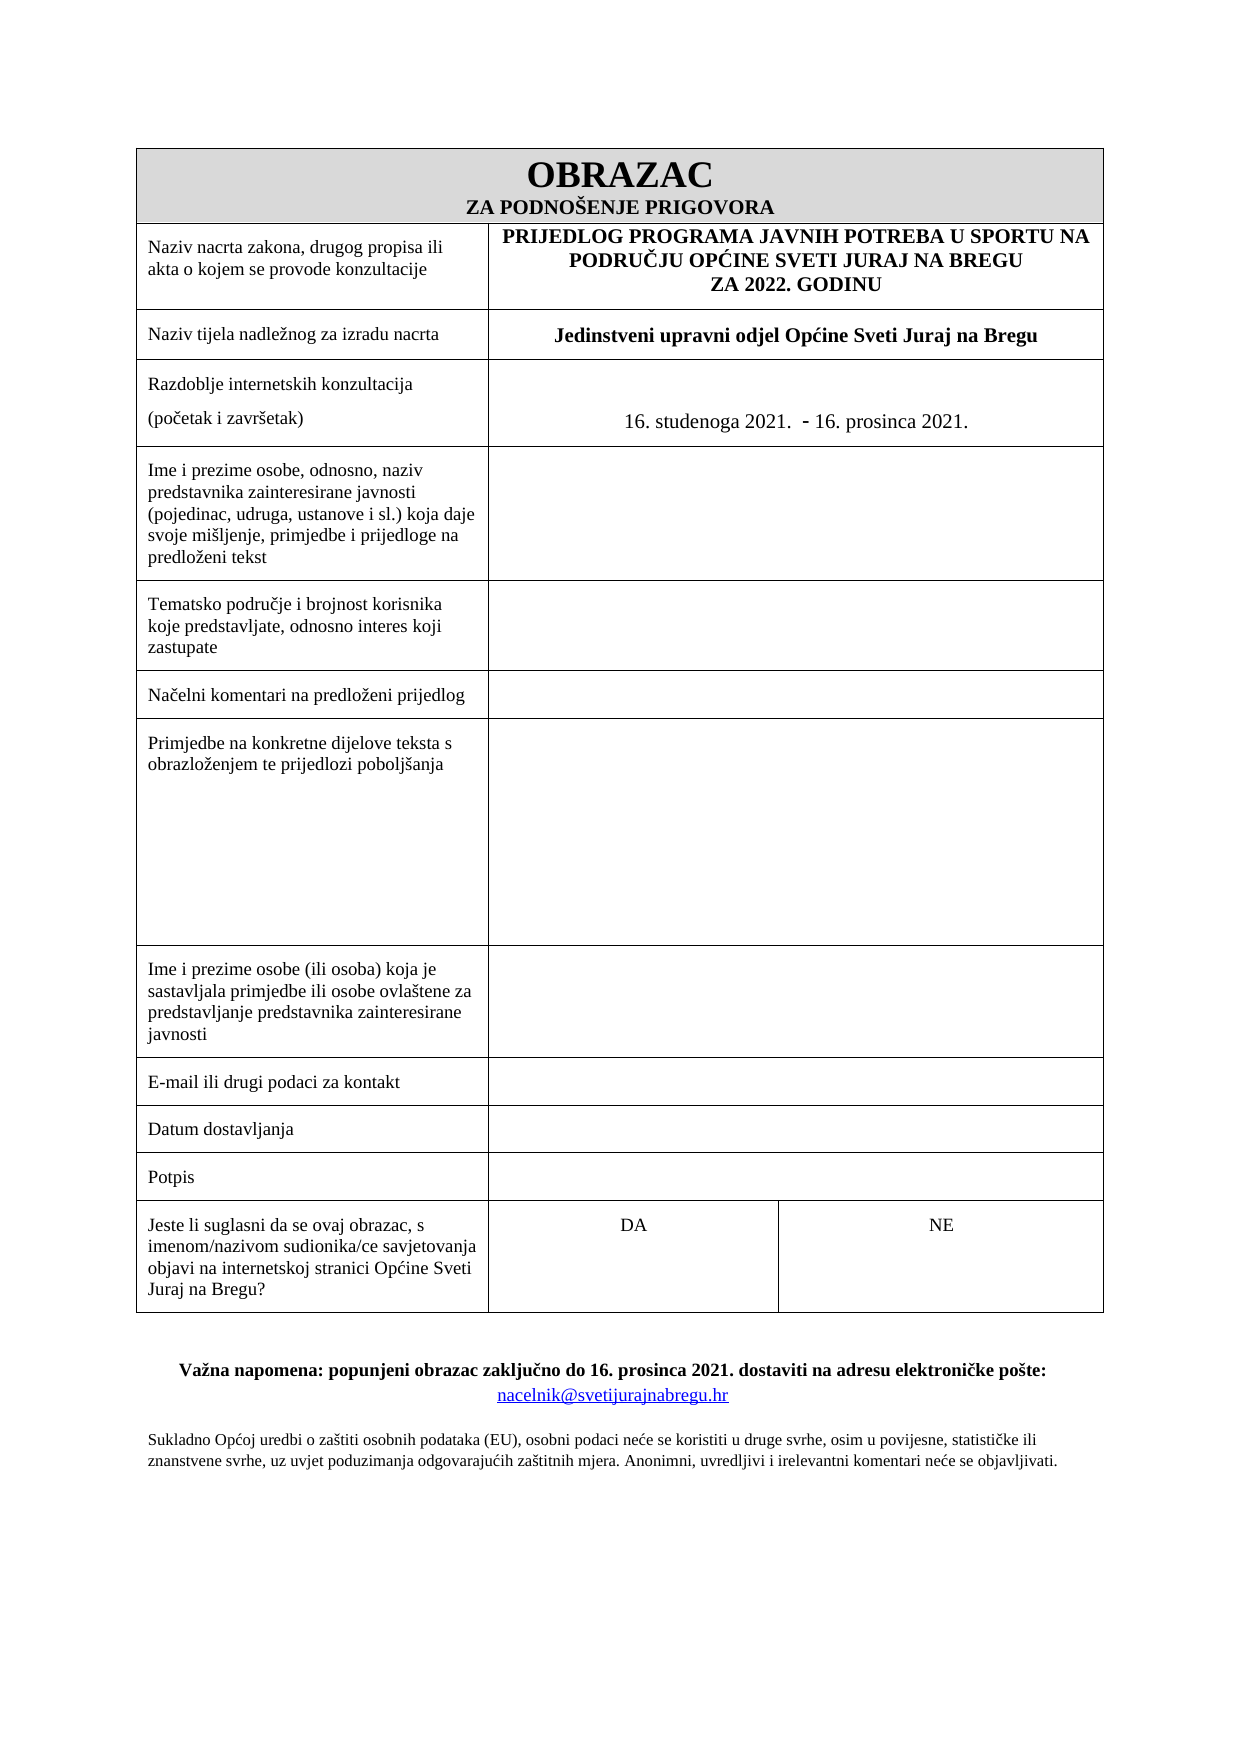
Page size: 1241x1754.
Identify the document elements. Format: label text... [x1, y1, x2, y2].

table_cell Ime i prezime osobe, odnosno, naziv predstavnika zainteresirane javnosti (pojedinac, udruga, ustanove i sl.) koja daje svoje mišljenje, primjedbe i prijedloge na predloženi tekst [137, 447, 488, 580]
table_cell Jeste li suglasni da se ovaj obrazac, s imenom/nazivom sudionika/ce savjetovanja objavi na internetskoj stranici Općine Sveti Juraj na Bregu? [137, 1201, 488, 1312]
table_cell PRIJEDLOG PROGRAMA JAVNIH POTREBA U SPORTU NA PODRUČJU OPĆINE SVETI JURAJ NA BREGU ZA 2022. GODINU [489, 224, 1103, 309]
text Sukladno Općoj uredbi o zaštiti osobnih podataka (EU), osobni podaci neće se koristiti u druge svrhe, osim u povijesne, statističke ili znanstvene svrhe, uz uvjet poduzimanja odgovarajućih zaštitnih mjera. Anonimni, uvredljivi i irelevantni komentari neće se objavljivati. [148, 1429, 1093, 1470]
table_cell Načelni komentari na predloženi prijedlog [137, 671, 488, 718]
table_cell Jedinstveni upravni odjel Općine Sveti Juraj na Bregu [489, 310, 1103, 359]
table_cell NE [779, 1201, 1103, 1312]
table_cell [489, 1058, 1103, 1105]
table_cell Razdoblje internetskih konzultacija (početak i završetak) [137, 360, 488, 446]
table_cell [489, 671, 1103, 718]
table_cell Potpis [137, 1153, 488, 1200]
table_cell Datum dostavljanja [137, 1106, 488, 1152]
table_cell [489, 1153, 1103, 1200]
table_cell [489, 581, 1103, 670]
table_cell [489, 946, 1103, 1057]
table_cell DA [489, 1201, 778, 1312]
table_cell Naziv tijela nadležnog za izradu nacrta [137, 310, 488, 359]
table_cell Naziv nacrta zakona, drugog propisa ili akta o kojem se provode konzultacije [137, 224, 488, 309]
table_cell Primjedbe na konkretne dijelove teksta s obrazloženjem te prijedlozi poboljšanja [137, 719, 488, 945]
table_cell [489, 719, 1103, 945]
table_cell E-mail ili drugi podaci za kontakt [137, 1058, 488, 1105]
table_header OBRAZAC ZA PODNOŠENJE PRIGOVORA [137, 149, 1103, 222]
table_cell [489, 447, 1103, 580]
table_cell Ime i prezime osobe (ili osoba) koja je sastavljala primjedbe ili osobe ovlaštene za predstavljanje predstavnika zainteresirane javnosti [137, 946, 488, 1057]
text Važna napomena: popunjeni obrazac zaključno do 16. prosinca 2021. dostaviti na adresu elektroničke pošte: nacelnik@svetijurajnabregu.hr [133, 1359, 1093, 1405]
table_cell [489, 1106, 1103, 1152]
table_cell 16. studenoga 2021. 16. prosinca 2021. [489, 360, 1103, 446]
table_cell Tematsko područje i brojnost korisnika koje predstavljate, odnosno interes koji zastupate [137, 581, 488, 670]
